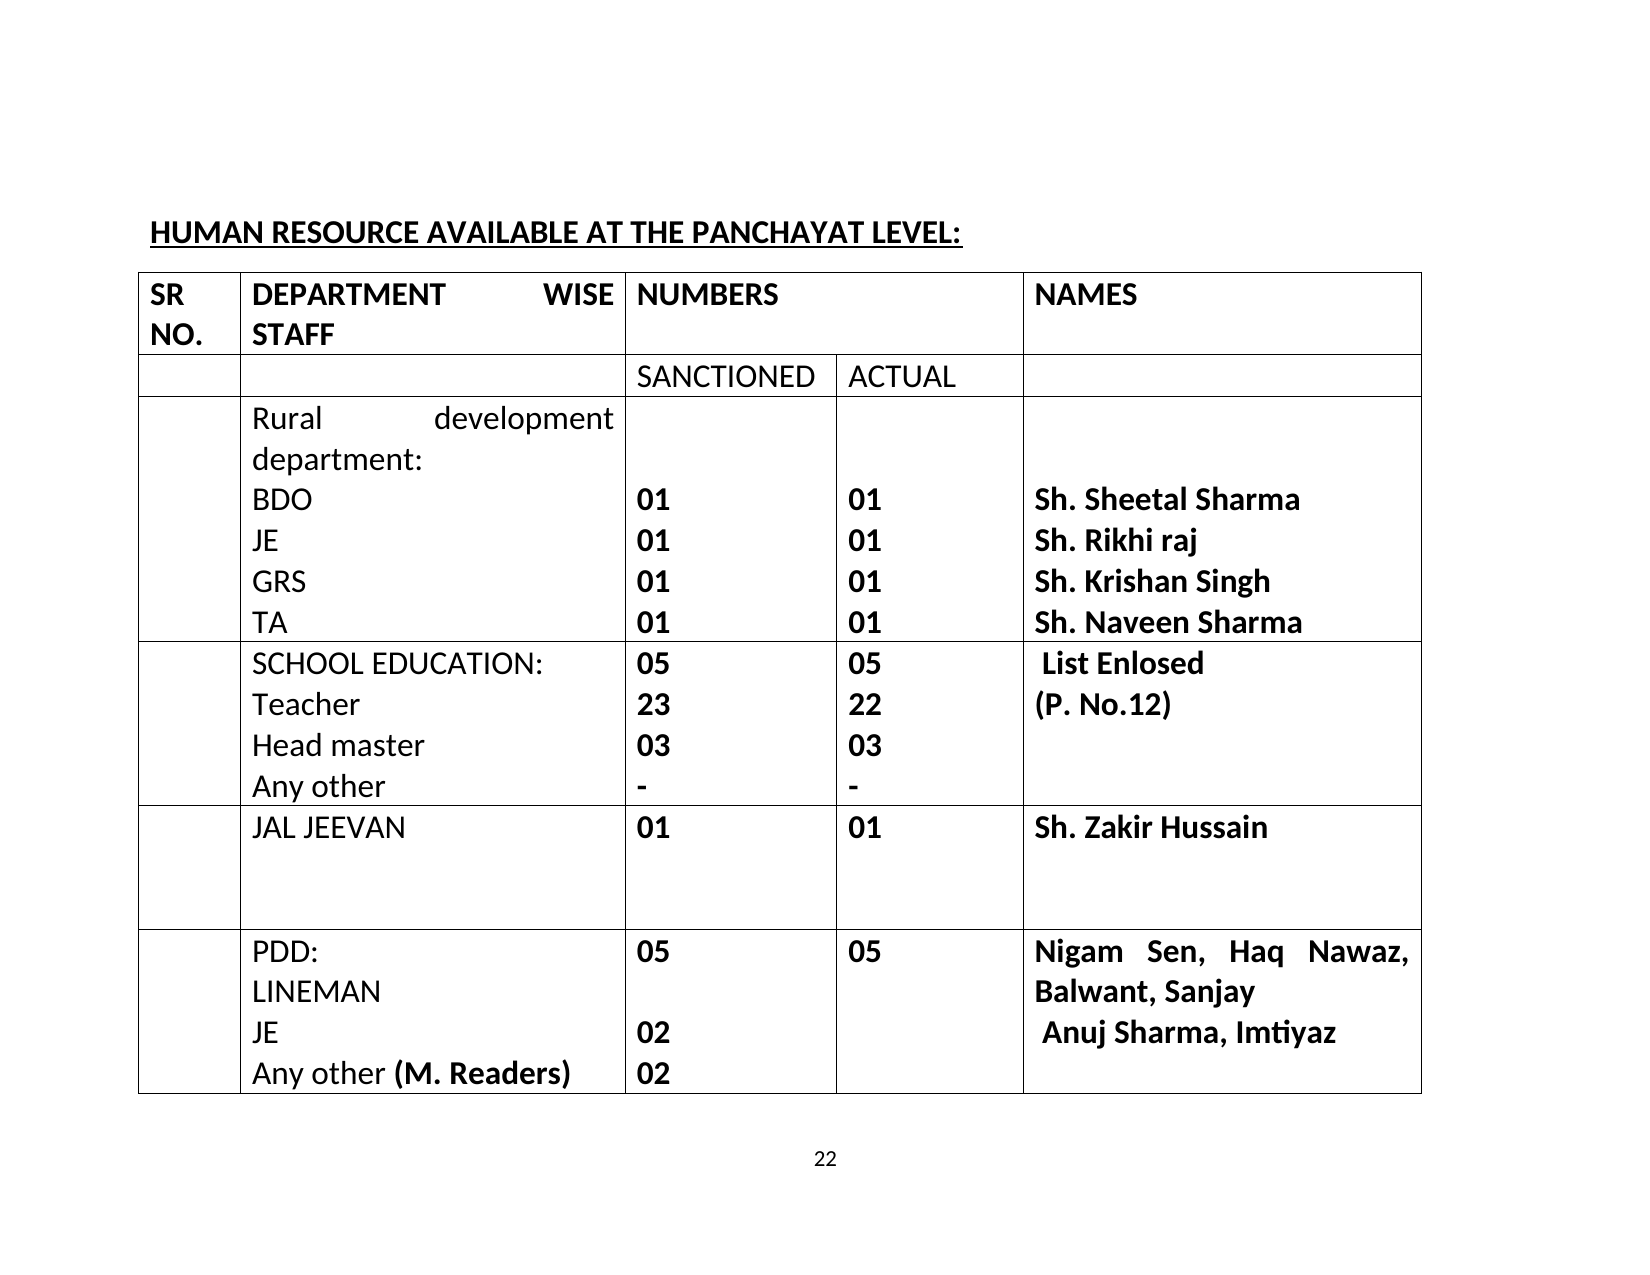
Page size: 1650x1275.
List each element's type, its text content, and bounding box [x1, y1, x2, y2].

text HUMAN RESOURCE AVAILABLE AT THE PANCHAYAT LEVEL: [150, 211, 1500, 252]
table_header SR NO. [139, 273, 240, 354]
table_cell [139, 355, 240, 396]
table_cell 01 [837, 806, 1023, 928]
table_header NUMBERS [626, 273, 1023, 354]
table_cell 05 [837, 930, 1023, 1092]
table_header NAMES [1024, 273, 1421, 354]
table_header DEPARTMENT WISE STAFF [241, 273, 625, 354]
table_cell [139, 642, 240, 805]
table_cell [1024, 355, 1421, 396]
table_cell [241, 355, 625, 396]
table_cell 01 01 01 01 [837, 397, 1023, 641]
table_cell 05 22 03 - [837, 642, 1023, 805]
table_cell SANCTIONED [626, 355, 836, 396]
table_cell PDD: LINEMAN JE Any other (M. Readers) [241, 930, 625, 1092]
table_cell 05 23 03 - [626, 642, 836, 805]
table_cell [139, 930, 240, 1092]
table_cell 01 [626, 806, 836, 928]
table_cell SCHOOL EDUCATION: Teacher Head master Any other [241, 642, 625, 805]
table_cell 01 01 01 01 [626, 397, 836, 641]
table_cell Sh. Zakir Hussain [1024, 806, 1421, 928]
table_cell List Enlosed (P. No.12) [1024, 642, 1421, 805]
table_cell [139, 397, 240, 641]
table_cell [139, 806, 240, 928]
table_cell ACTUAL [837, 355, 1023, 396]
table_cell Nigam Sen, Haq Nawaz, Balwant, Sanjay Anuj Sharma, Imtiyaz [1024, 930, 1421, 1092]
table_cell Rural development department: BDO JE GRS TA [241, 397, 625, 641]
table_cell 05 02 02 [626, 930, 836, 1092]
table_cell Sh. Sheetal Sharma Sh. Rikhi raj Sh. Krishan Singh Sh. Naveen Sharma [1024, 397, 1421, 641]
table_cell JAL JEEVAN [241, 806, 625, 928]
